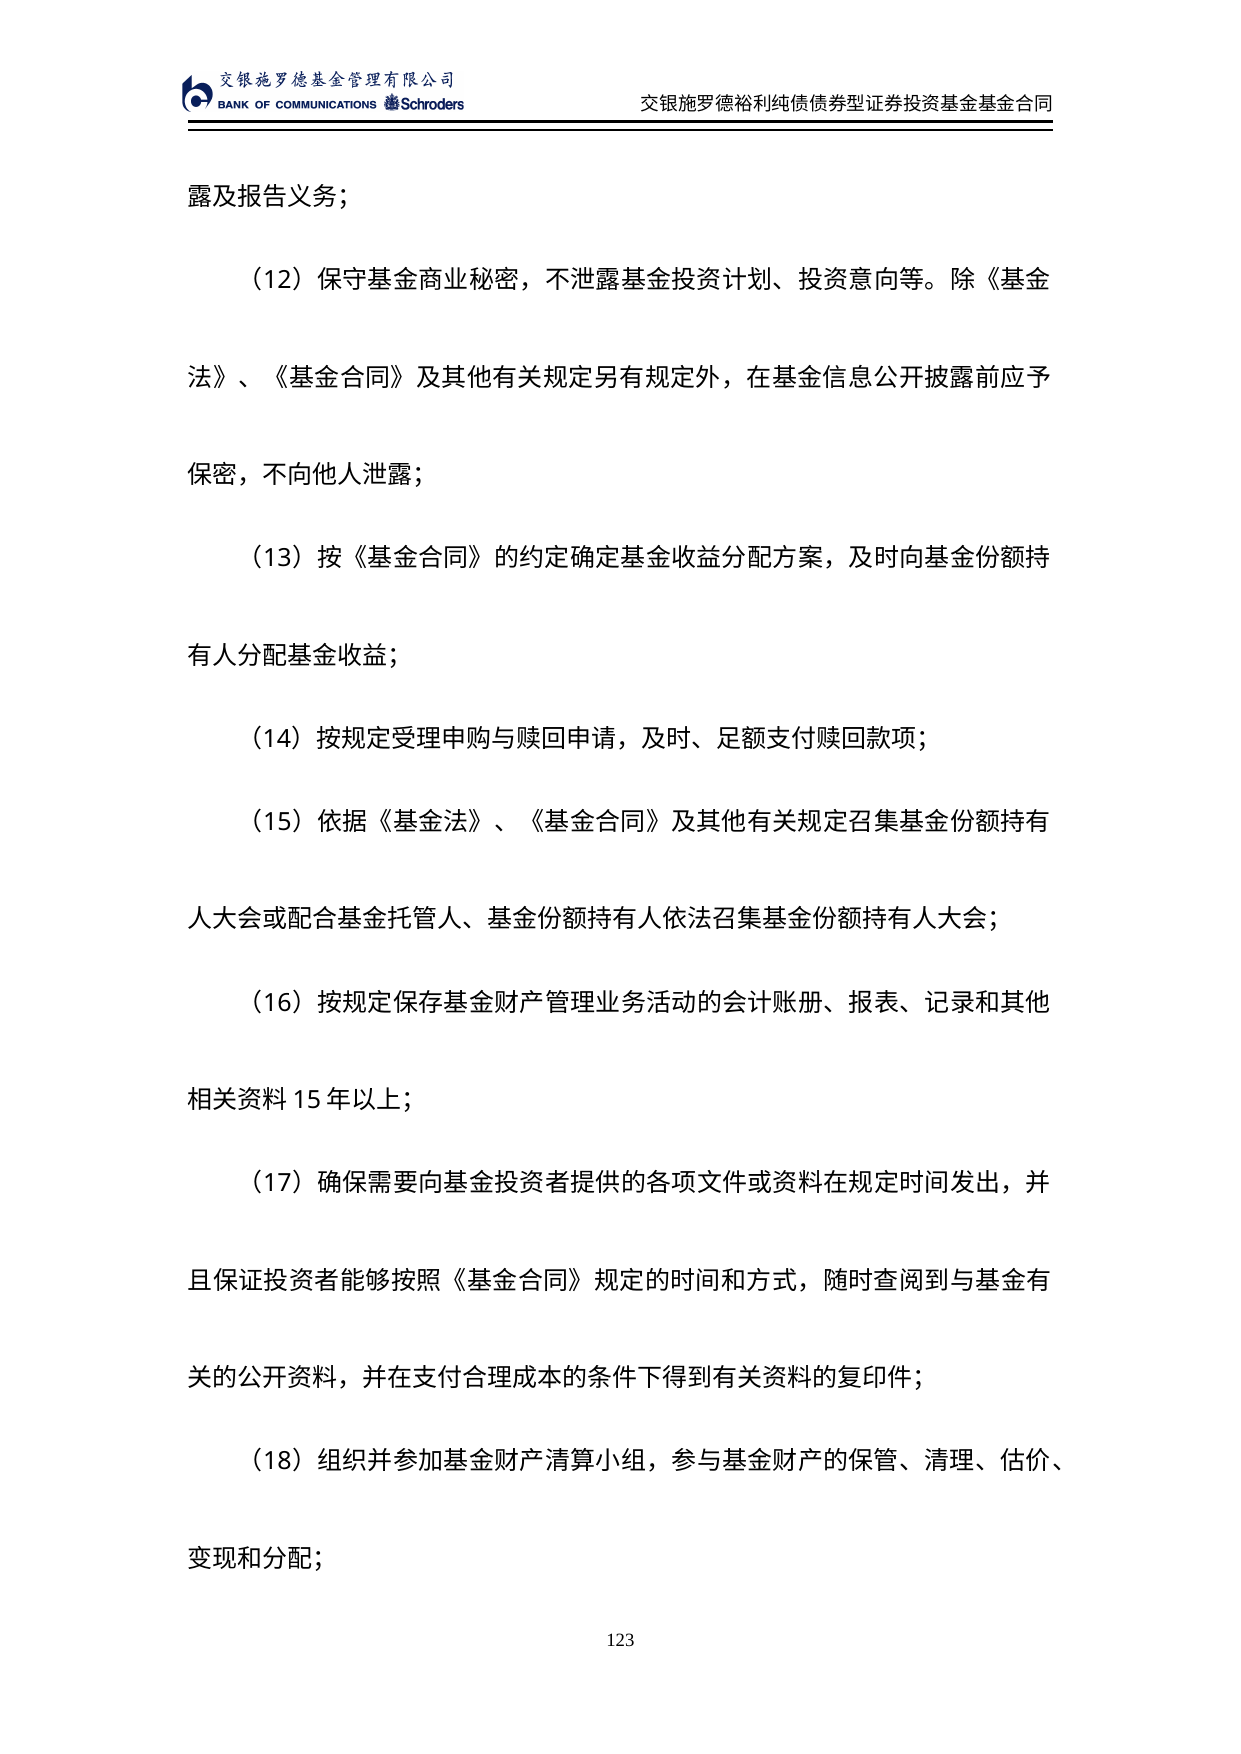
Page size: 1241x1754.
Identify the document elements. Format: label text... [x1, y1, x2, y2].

text （16）按规定保存基金财产管理业务活动的会计账册、报表、记录和其他相关资料15年以上； [187, 968, 1053, 1130]
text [187, 162, 1053, 227]
text （12）保守基金商业秘密，不泄露基金投资计划、投资意向等。除《基金法》、《基金合同》及其他有关规定另有规定外，在基金信息公开披露前应予保密，不向他人泄露； [187, 245, 1053, 505]
text （17）确保需要向基金投资者提供的各项文件或资料在规定时间发出，并且保证投资者能够按照《基金合同》规定的时间和方式，随时查阅到与基金有关的公开资料，并在支付合理成本的条件下得到有关资料的复印件； [187, 1148, 1053, 1408]
text （15）依据《基金法》、《基金合同》及其他有关规定召集基金份额持有人大会或配合基金托管人、基金份额持有人依法召集基金份额持有人大会； [187, 787, 1053, 949]
text （18）组织并参加基金财产清算小组，参与基金财产的保管、清理、估价、变现和分配； [187, 1426, 1053, 1589]
text （13）按《基金合同》的约定确定基金收益分配方案，及时向基金份额持有人分配基金收益； [187, 523, 1053, 686]
picture [182, 71, 464, 112]
text （14）按规定受理申购与赎回申请，及时、足额支付赎回款项； [187, 704, 1053, 769]
